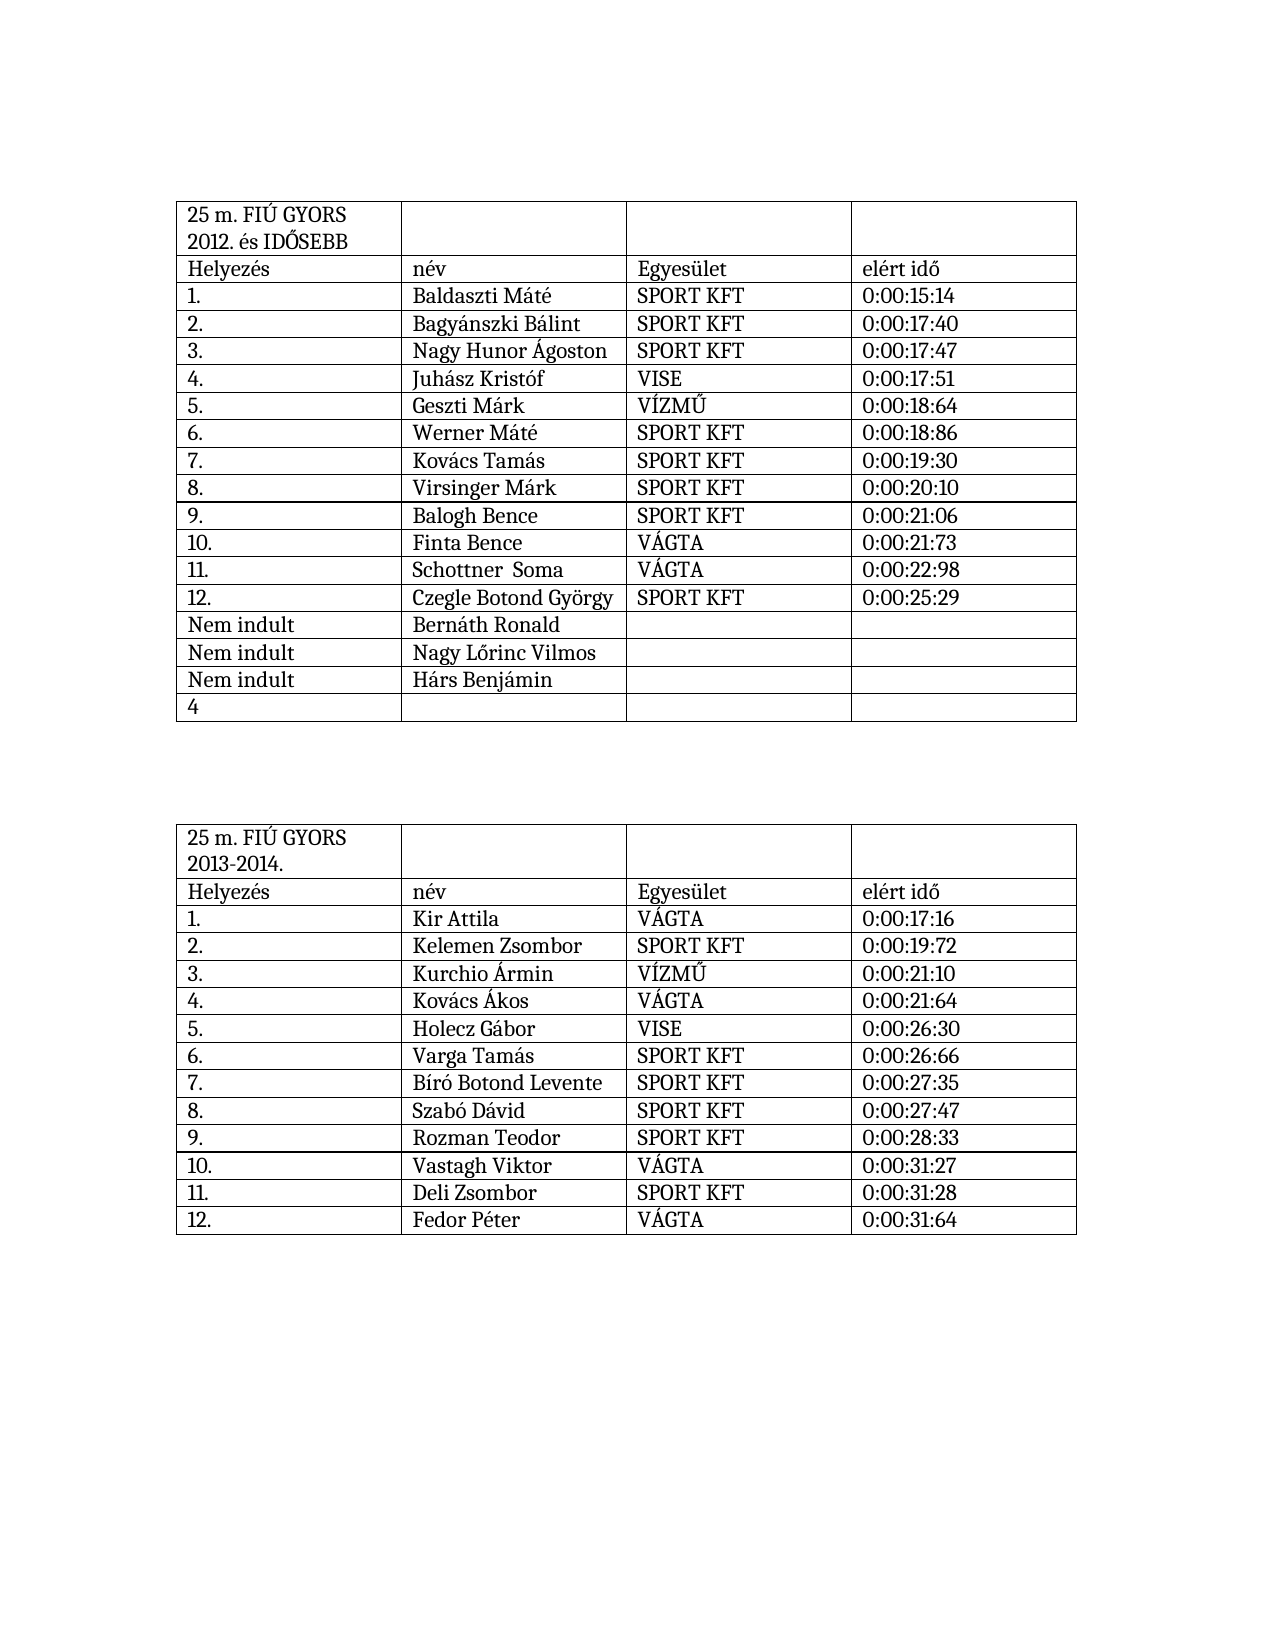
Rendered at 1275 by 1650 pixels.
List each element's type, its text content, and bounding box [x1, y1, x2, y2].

table_cell [627, 667, 851, 693]
table_cell 0:00:17:16 [852, 906, 1076, 932]
table_cell Helyezés [177, 879, 401, 905]
table_cell [402, 694, 626, 721]
table_cell SPORT KFT [627, 448, 851, 474]
table_cell 0:00:25:29 [852, 585, 1076, 611]
table_cell SPORT KFT [627, 585, 851, 611]
table_cell Virsinger Márk [402, 475, 626, 501]
table_cell VÁGTA [627, 1207, 851, 1233]
table_cell Varga Tamás [402, 1043, 626, 1069]
table_cell Kir Attila [402, 906, 626, 932]
table_cell Szabó Dávid [402, 1098, 626, 1124]
table_cell 0:00:19:30 [852, 448, 1076, 474]
table_cell Rozman Teodor [402, 1125, 626, 1151]
table_cell [627, 612, 851, 638]
table_cell 2. [177, 311, 401, 337]
table_cell [852, 694, 1076, 721]
table_cell 0:00:17:51 [852, 365, 1076, 392]
table_cell 11. [177, 1180, 401, 1206]
table_cell 6. [177, 420, 401, 447]
table_cell Deli Zsombor [402, 1180, 626, 1206]
table_header [852, 825, 1076, 877]
table_cell 1. [177, 906, 401, 932]
table_cell 1. [177, 283, 401, 309]
table_cell Nem indult [177, 639, 401, 666]
table_cell SPORT KFT [627, 933, 851, 959]
table_header [402, 825, 626, 877]
table_cell Kovács Tamás [402, 448, 626, 474]
table_cell [627, 639, 851, 666]
table_cell 10. [177, 1153, 401, 1179]
table_cell 7. [177, 1070, 401, 1097]
table_cell SPORT KFT [627, 1070, 851, 1097]
table_cell Finta Bence [402, 530, 626, 556]
table_cell Bíró Botond Levente [402, 1070, 626, 1097]
table_header [402, 202, 626, 255]
table_cell 0:00:21:10 [852, 961, 1076, 987]
table_cell Kurchio Ármin [402, 961, 626, 987]
table_cell 0:00:17:47 [852, 338, 1076, 364]
table_cell Juhász Kristóf [402, 365, 626, 392]
table_cell Schottner Soma [402, 557, 626, 583]
table_header [627, 202, 851, 255]
table_cell 4. [177, 365, 401, 392]
table_cell Nagy Lőrinc Vilmos [402, 639, 626, 666]
table_cell Nagy Hunor Ágoston [402, 338, 626, 364]
table_cell 0:00:20:10 [852, 475, 1076, 501]
table_cell 4 [177, 694, 401, 721]
table_cell 3. [177, 338, 401, 364]
table_header 25 m. FIÚ GYORS 2012. és IDŐSEBB [177, 202, 401, 255]
table_cell 0:00:31:27 [852, 1153, 1076, 1179]
table_cell Czegle Botond György [402, 585, 626, 611]
table_cell Kelemen Zsombor [402, 933, 626, 959]
table_cell 0:00:18:64 [852, 393, 1076, 419]
table_cell Bernáth Ronald [402, 612, 626, 638]
table_cell elért idő [852, 256, 1076, 282]
table_cell VÁGTA [627, 530, 851, 556]
table_cell Egyesület [627, 879, 851, 905]
table_cell 0:00:15:14 [852, 283, 1076, 309]
table_cell 6. [177, 1043, 401, 1069]
table_cell SPORT KFT [627, 283, 851, 309]
table_cell [852, 612, 1076, 638]
table_cell SPORT KFT [627, 338, 851, 364]
table_cell [852, 667, 1076, 693]
table_cell Bagyánszki Bálint [402, 311, 626, 337]
table_cell 0:00:21:06 [852, 503, 1076, 529]
table_cell 0:00:28:33 [852, 1125, 1076, 1151]
table_cell Helyezés [177, 256, 401, 282]
table_cell 0:00:18:86 [852, 420, 1076, 447]
table_cell 11. [177, 557, 401, 583]
table_cell VISE [627, 365, 851, 392]
table_cell Hárs Benjámin [402, 667, 626, 693]
table_cell Baldaszti Máté [402, 283, 626, 309]
table_cell VÍZMŰ [627, 393, 851, 419]
table_cell 0:00:26:66 [852, 1043, 1076, 1069]
table_cell [852, 639, 1076, 666]
table_cell Holecz Gábor [402, 1015, 626, 1042]
table_cell 0:00:31:28 [852, 1180, 1076, 1206]
table_cell 7. [177, 448, 401, 474]
table_cell név [402, 879, 626, 905]
table_cell 8. [177, 475, 401, 501]
table_cell SPORT KFT [627, 1180, 851, 1206]
table_cell Nem indult [177, 612, 401, 638]
table_cell 9. [177, 503, 401, 529]
table_cell 0:00:22:98 [852, 557, 1076, 583]
table_cell Kovács Ákos [402, 988, 626, 1014]
table_cell 12. [177, 585, 401, 611]
table_cell [627, 694, 851, 721]
table_cell 5. [177, 393, 401, 419]
table_cell 0:00:17:40 [852, 311, 1076, 337]
table_cell 5. [177, 1015, 401, 1042]
table_cell Balogh Bence [402, 503, 626, 529]
table_cell 8. [177, 1098, 401, 1124]
table_cell 0:00:26:30 [852, 1015, 1076, 1042]
table_cell név [402, 256, 626, 282]
table_cell 0:00:27:35 [852, 1070, 1076, 1097]
table_cell 3. [177, 961, 401, 987]
table_cell SPORT KFT [627, 475, 851, 501]
table_cell SPORT KFT [627, 1043, 851, 1069]
table_cell Egyesület [627, 256, 851, 282]
table_cell SPORT KFT [627, 503, 851, 529]
table_cell Vastagh Viktor [402, 1153, 626, 1179]
table_cell 12. [177, 1207, 401, 1233]
table_cell VÁGTA [627, 557, 851, 583]
table_header [852, 202, 1076, 255]
table_cell Fedor Péter [402, 1207, 626, 1233]
table_cell VISE [627, 1015, 851, 1042]
table_cell VÁGTA [627, 988, 851, 1014]
table_cell SPORT KFT [627, 420, 851, 447]
table_cell Geszti Márk [402, 393, 626, 419]
table_cell 4. [177, 988, 401, 1014]
table_cell 2. [177, 933, 401, 959]
table_cell SPORT KFT [627, 1125, 851, 1151]
table_cell 9. [177, 1125, 401, 1151]
table_cell SPORT KFT [627, 311, 851, 337]
table_cell VÍZMŰ [627, 961, 851, 987]
table_cell VÁGTA [627, 1153, 851, 1179]
table_cell VÁGTA [627, 906, 851, 932]
table_cell 0:00:27:47 [852, 1098, 1076, 1124]
table_cell elért idő [852, 879, 1076, 905]
table_header [627, 825, 851, 877]
table_cell 10. [177, 530, 401, 556]
table_cell 0:00:19:72 [852, 933, 1076, 959]
table_cell Werner Máté [402, 420, 626, 447]
table_cell SPORT KFT [627, 1098, 851, 1124]
table_cell Nem indult [177, 667, 401, 693]
table_cell 0:00:31:64 [852, 1207, 1076, 1233]
table_cell 0:00:21:64 [852, 988, 1076, 1014]
table_header 25 m. FIÚ GYORS 2013-2014. [177, 825, 401, 877]
table_cell 0:00:21:73 [852, 530, 1076, 556]
